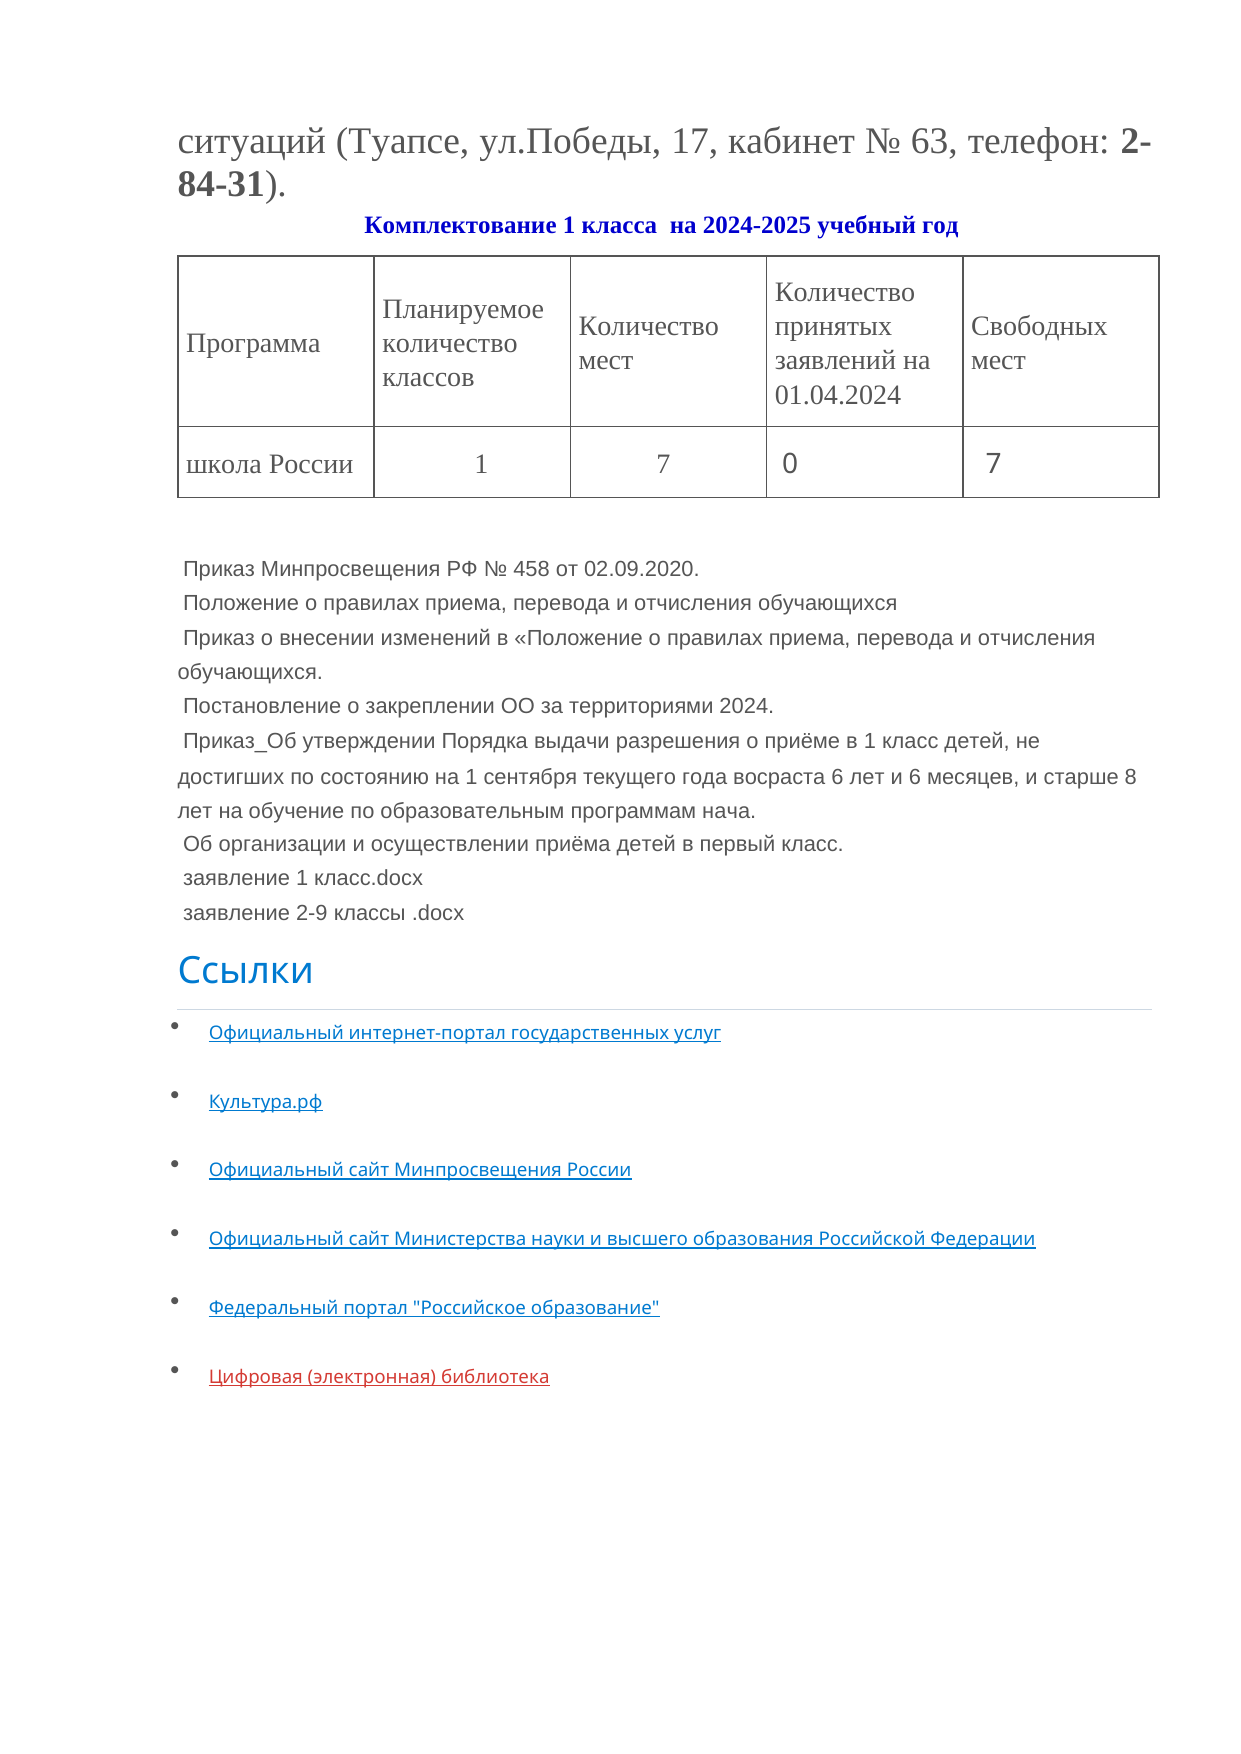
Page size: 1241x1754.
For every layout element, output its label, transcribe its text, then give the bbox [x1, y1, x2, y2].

list Федеральный портал "Российское образование" [171, 1285, 1152, 1320]
text заявление 2-9 классы .docx [177, 892, 1152, 927]
list Культура.рф [171, 1079, 1152, 1113]
table_header Количество мест [571, 257, 766, 426]
list Официальный сайт Минпросвещения России [171, 1148, 1152, 1182]
table_cell 7 [571, 427, 766, 497]
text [177, 118, 1152, 204]
table_header Количество принятых заявлений на 01.04.2024 [767, 257, 962, 426]
text Приказ о внесении изменений в «Положение о правилах приема, перевода и отчисления обучающихся. [177, 617, 1152, 686]
text Приказ Минпросвещения РФ № 458 от 02.09.2020. [177, 548, 1152, 583]
text Об организации и осуществлении приёма детей в первый класс. [177, 823, 1152, 858]
table_cell 7 [964, 427, 1158, 497]
table_header Свободных мест [964, 257, 1158, 426]
table_cell 0 [767, 427, 962, 497]
table_cell школа России [179, 427, 373, 497]
list Официальный сайт Министерства науки и высшего образования Российской Федерации [171, 1217, 1152, 1251]
text Комплектование 1 класса на 2024-2025 учебный год [177, 204, 1152, 239]
text Приказ_Об утверждении Порядка выдачи разрешения о приёме в 1 класс детей, не достигших по состоянию на 1 сентября текущего года восраста 6 лет и 6 месяцев, и старше 8 лет на обучение по образовательным программам нача. [177, 720, 1152, 823]
table_header Планируемое количество классов [375, 257, 570, 426]
text заявление 1 класс.docx [177, 858, 1152, 892]
text Ссылки [177, 943, 1152, 1009]
text Положение о правилах приема, перевода и отчисления обучающихся [177, 583, 1152, 617]
table_header Программа [179, 257, 373, 426]
list Цифровая (электронная) библиотека [171, 1354, 1152, 1388]
text Постановление о закреплении ОО за территориями 2024. [177, 686, 1152, 720]
table_cell 1 [375, 427, 570, 497]
list Официальный интернет-портал государственных услуг [171, 1010, 1152, 1045]
